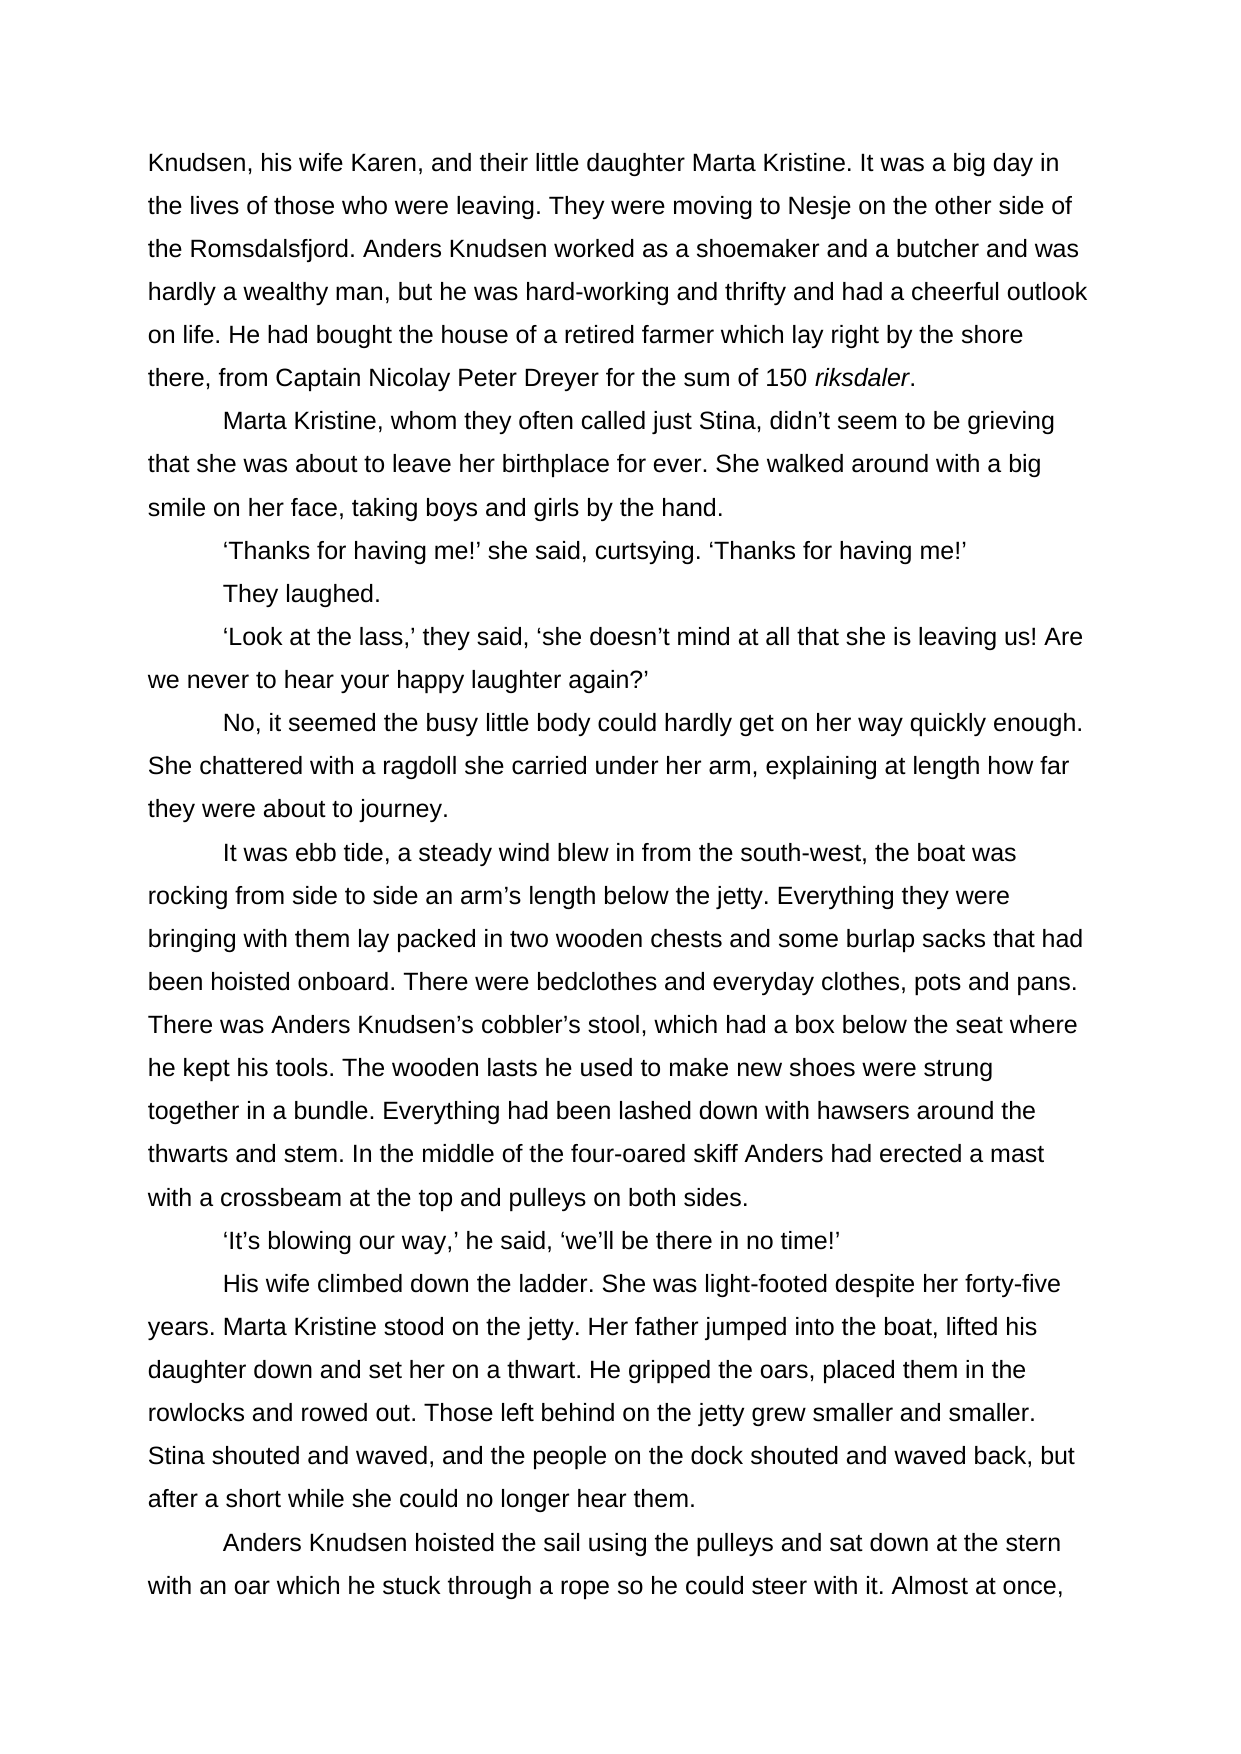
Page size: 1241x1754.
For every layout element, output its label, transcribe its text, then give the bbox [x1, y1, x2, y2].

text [148, 1528, 1093, 1599]
text ‘Thanks for having me!’ she said, curtsying. ‘Thanks for having me!’ [148, 536, 1093, 564]
text No, it seemed the busy little body could hardly get on her way quickly enough. She chattered with a ragdoll she carried under her arm, explaining at length how far they were about to journey. [148, 708, 1093, 823]
text They laughed. [148, 579, 1093, 608]
text ‘It’s blowing our way,’ he said, ‘we’ll be there in no time!’ [148, 1226, 1093, 1254]
text It was ebb tide, a steady wind blew in from the south-west, the boat was rocking from side to side an arm’s length below the jetty. Everything they were bringing with them lay packed in two wooden chests and some burlap sacks that had been hoisted onboard. There were bedclothes and everyday clothes, pots and pans. There was Anders Knudsen’s cobbler’s stool, which had a box below the seat where he kept his tools. The wooden lasts he used to make new shoes were strung together in a bundle. Everything had been lashed down with hawsers around the thwarts and stem. In the middle of the four-oared skiff Anders had erected a mast with a crossbeam at the top and pulleys on both sides. [148, 838, 1093, 1211]
text ‘Look at the lass,’ they said, ‘she doesn’t mind at all that she is leaving us! Are we never to hear your happy laughter again?’ [148, 622, 1093, 694]
text His wife climbed down the ladder. She was light-footed despite her forty-five years. Marta Kristine stood on the jetty. Her father jumped into the boat, lifted his daughter down and set her on a thwart. He gripped the oars, placed them in the rowlocks and rowed out. Those left behind on the jetty grew smaller and smaller. Stina shouted and waved, and the people on the dock shouted and waved back, but after a short while she could no longer hear them. [148, 1269, 1093, 1513]
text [148, 148, 1093, 392]
text Marta Kristine, whom they often called just Stina, didn’t seem to be grieving that she was about to leave her birthplace for ever. She walked around with a big smile on her face, taking boys and girls by the hand. [148, 406, 1093, 521]
